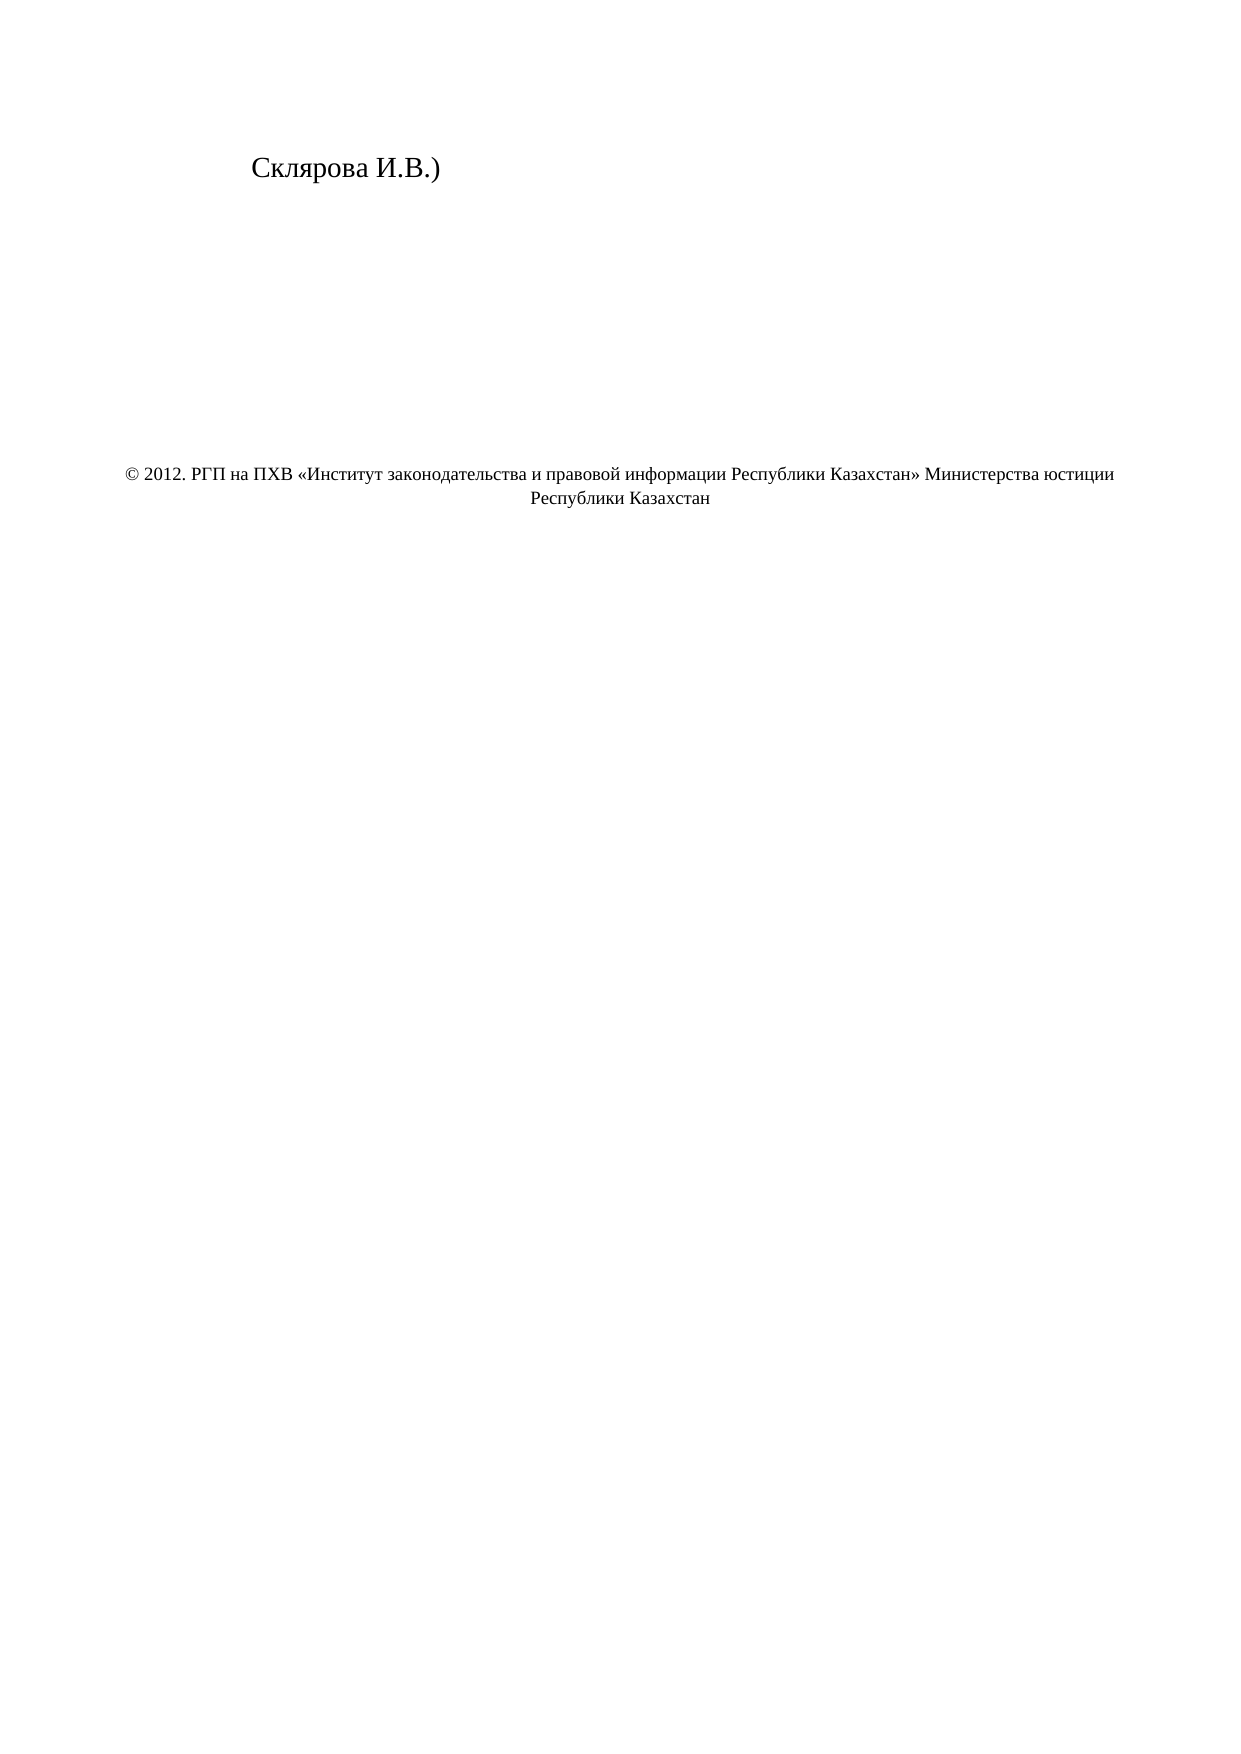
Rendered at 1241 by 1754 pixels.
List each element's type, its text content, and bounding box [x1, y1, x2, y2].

text Склярова И.В.) [112, 150, 1128, 183]
text © 2012. РГП на ПХВ «Институт законодательства и правовой информации Республики Казахстан» Министерства юстиции Республики Казахстан [112, 462, 1128, 509]
